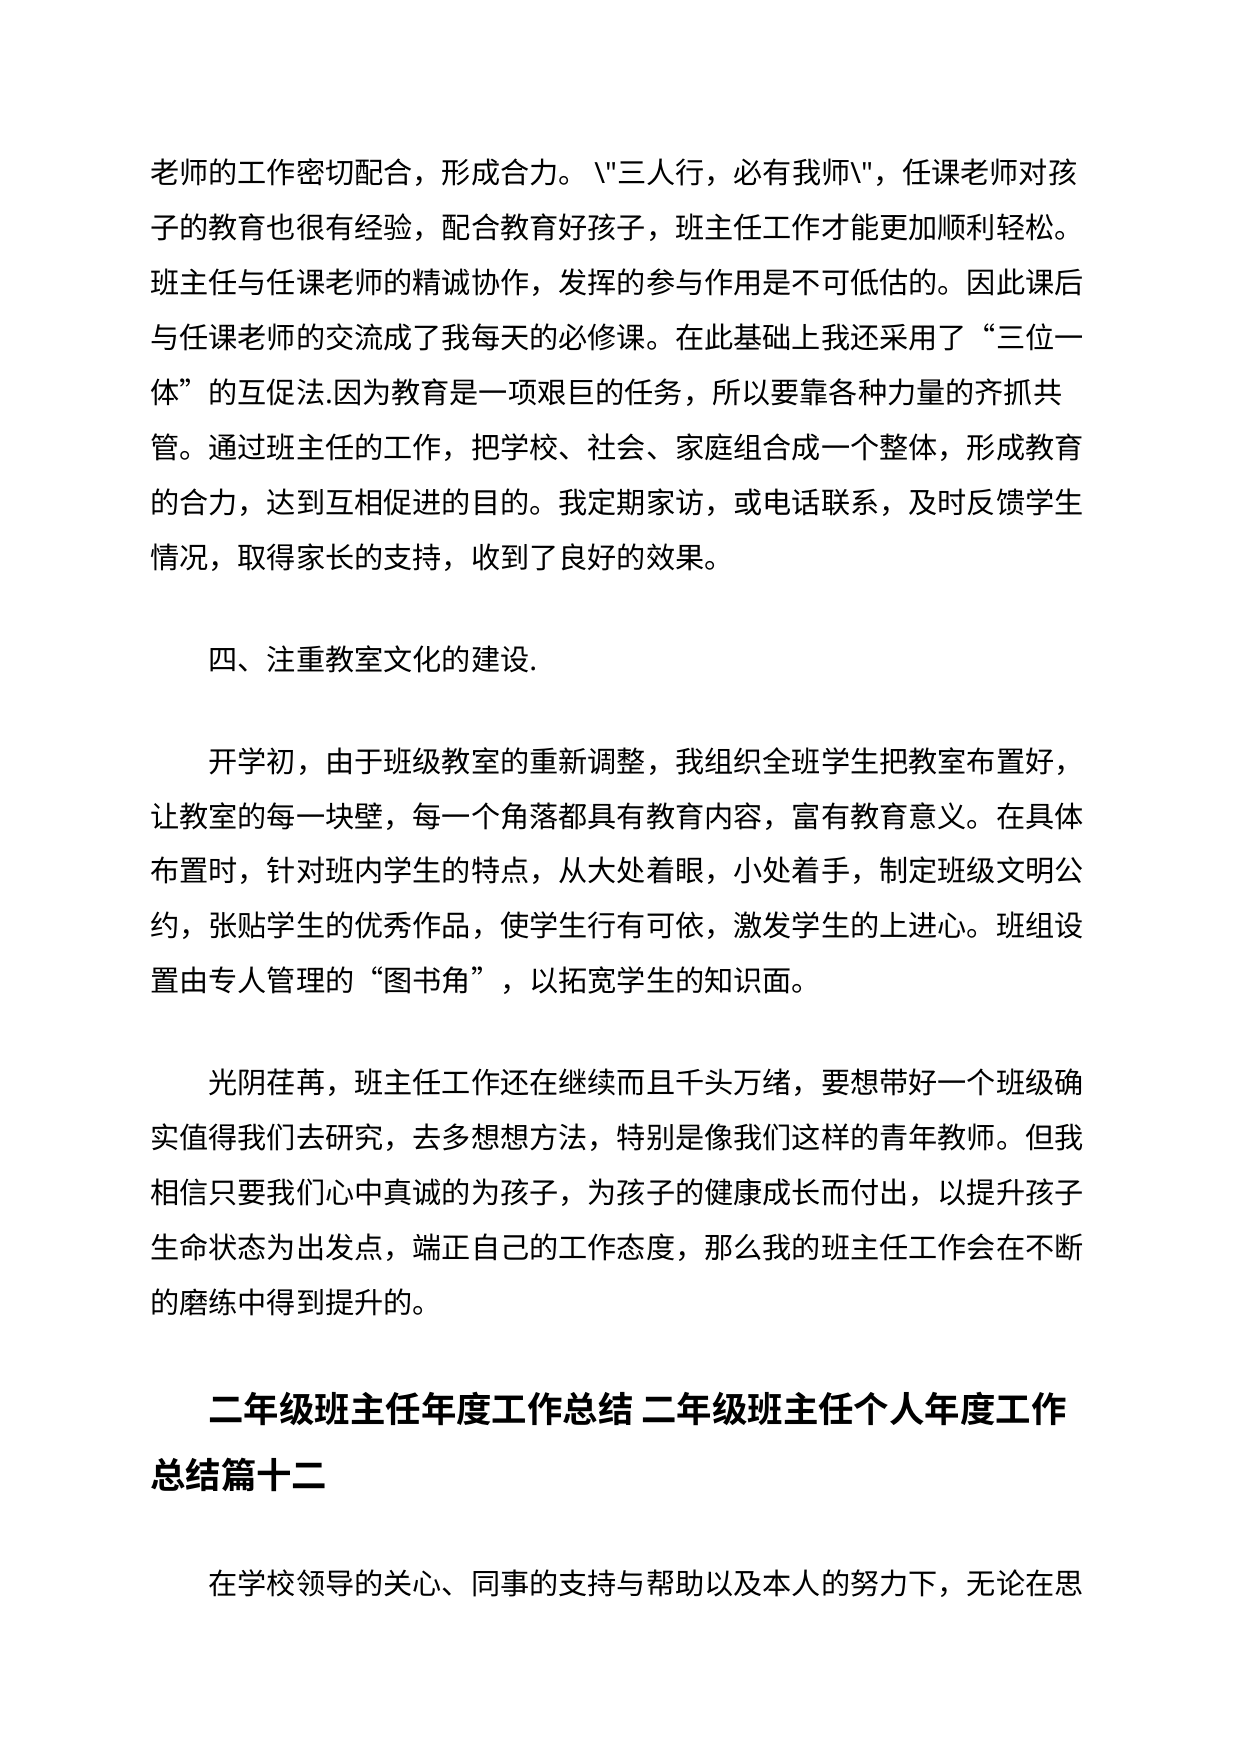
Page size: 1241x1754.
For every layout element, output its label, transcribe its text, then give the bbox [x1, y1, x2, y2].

text 二年级班主任年度工作总结 二年级班主任个人年度工作总结篇十二 [150, 1381, 1090, 1499]
text 光阴荏苒，班主任工作还在继续而且千头万绪，要想带好一个班级确实值得我们去研究，去多想想方法，特别是像我们这样的青年教师。但我相信只要我们心中真诚的为孩子，为孩子的健康成长而付出，以提升孩子生命状态为出发点，端正自己的工作态度，那么我的班主任工作会在不断的磨练中得到提升的。 [150, 1059, 1090, 1321]
text 四、注重教室文化的建设. [150, 636, 1090, 679]
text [150, 1561, 1090, 1603]
text 开学初，由于班级教室的重新调整，我组织全班学生把教室布置好，让教室的每一块壁，每一个角落都具有教育内容，富有教育意义。在具体布置时，针对班内学生的特点，从大处着眼，小处着手，制定班级文明公约，张贴学生的优秀作品，使学生行有可依，激发学生的上进心。班组设置由专人管理的“图书角”，以拓宽学生的知识面。 [150, 738, 1090, 1000]
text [150, 150, 1090, 577]
